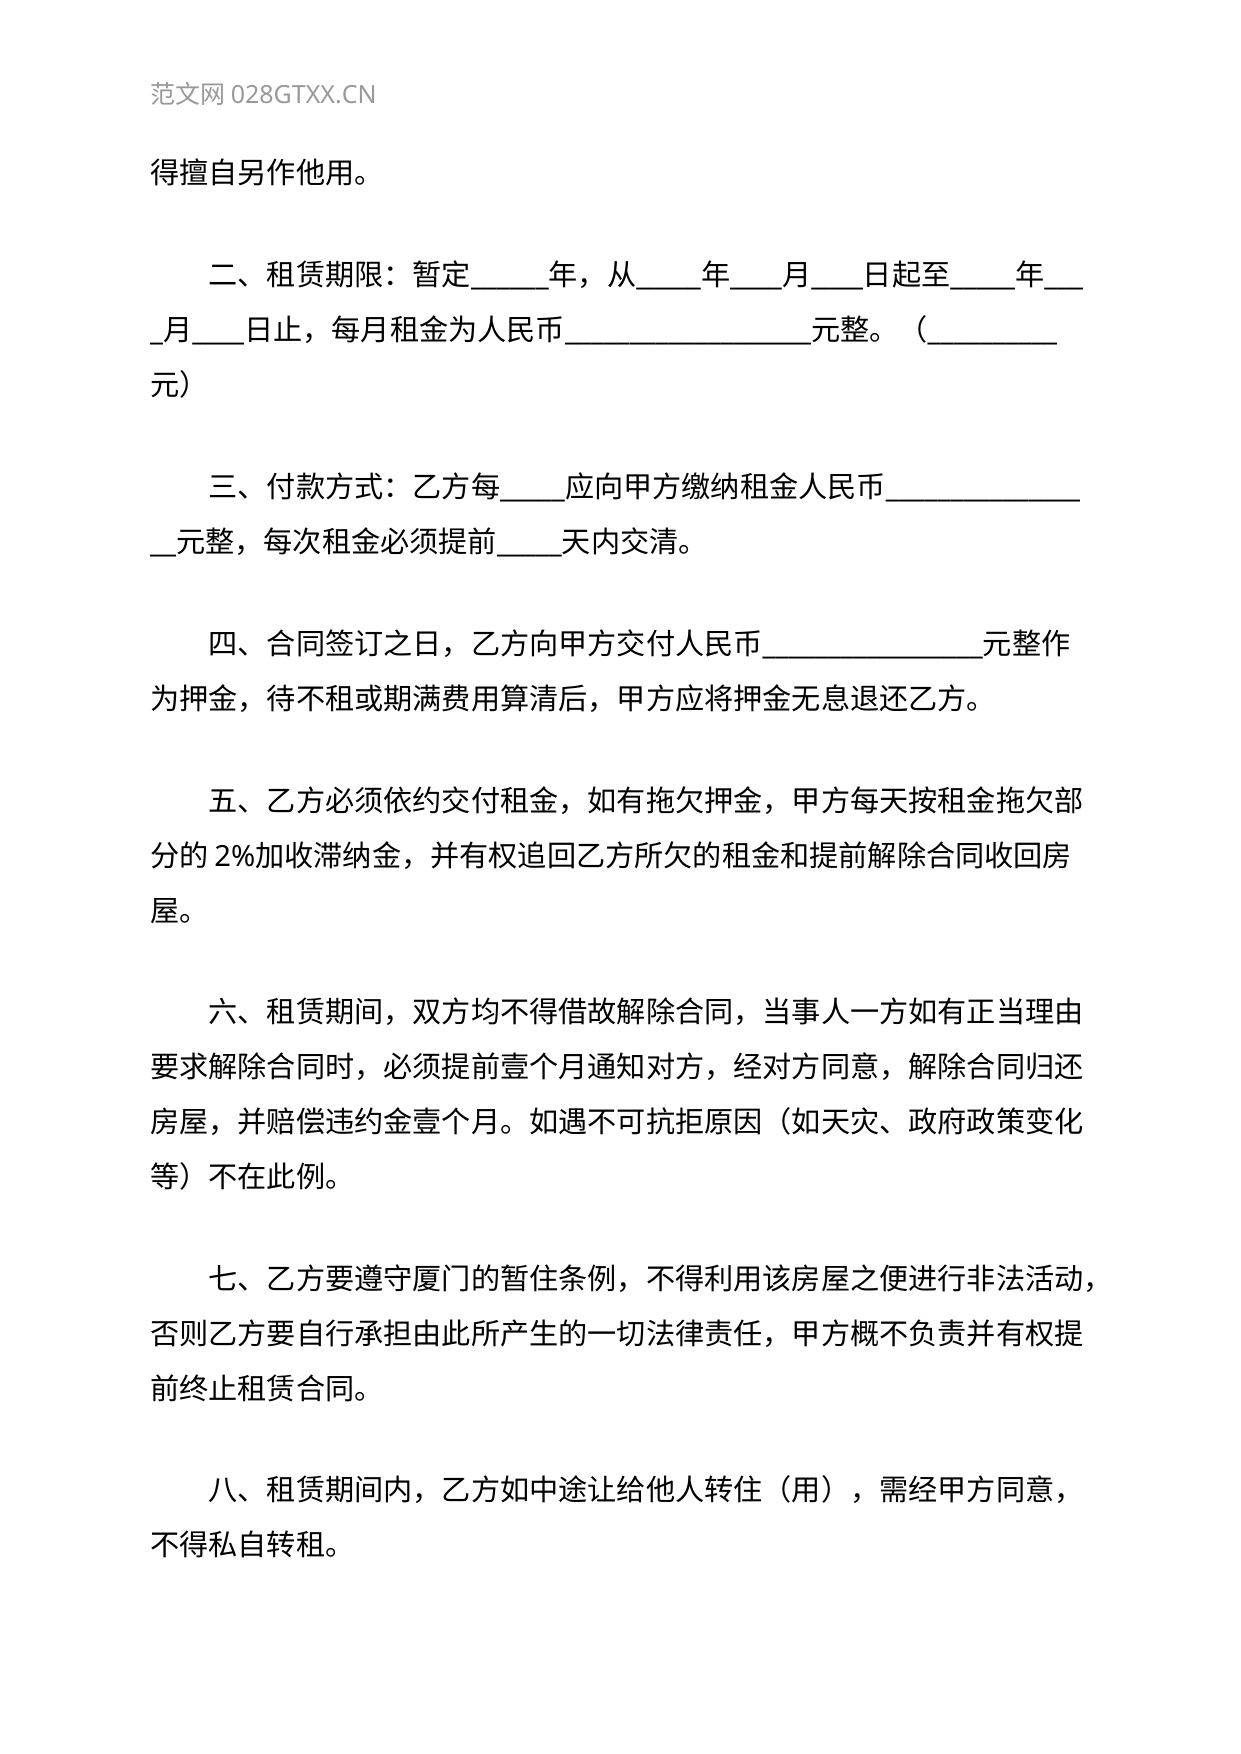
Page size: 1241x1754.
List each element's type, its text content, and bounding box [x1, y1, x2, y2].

text 五、乙方必须依约交付租金，如有拖欠押金，甲方每天按租金拖欠部分的2%加收滞纳金，并有权追回乙方所欠的租金和提前解除合同收回房屋。 [150, 777, 1090, 929]
text 二、租赁期限：暂定______年，从_____年____月____日起至_____年____月____日止，每月租金为人民币___________________元整。（__________元） [150, 252, 1090, 404]
text 六、租赁期间，双方均不得借故解除合同，当事人一方如有正当理由要求解除合同时，必须提前壹个月通知对方，经对方同意，解除合同归还房屋，并赔偿违约金壹个月。如遇不可抗拒原因（如天灾、政府政策变化等）不在此例。 [150, 989, 1090, 1196]
text 七、乙方要遵守厦门的暂住条例，不得利用该房屋之便进行非法活动，否则乙方要自行承担由此所产生的一切法律责任，甲方概不负责并有权提前终止租赁合同。 [150, 1255, 1090, 1407]
text 八、租赁期间内，乙方如中途让给他人转住（用），需经甲方同意，不得私自转租。 [150, 1467, 1090, 1564]
text 四、合同签订之日，乙方向甲方交付人民币_________________元整作为押金，待不租或期满费用算清后，甲方应将押金无息退还乙方。 [150, 621, 1090, 718]
text 三、付款方式：乙方每_____应向甲方缴纳租金人民币_________________元整，每次租金必须提前_____天内交清。 [150, 463, 1090, 561]
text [150, 150, 1090, 192]
